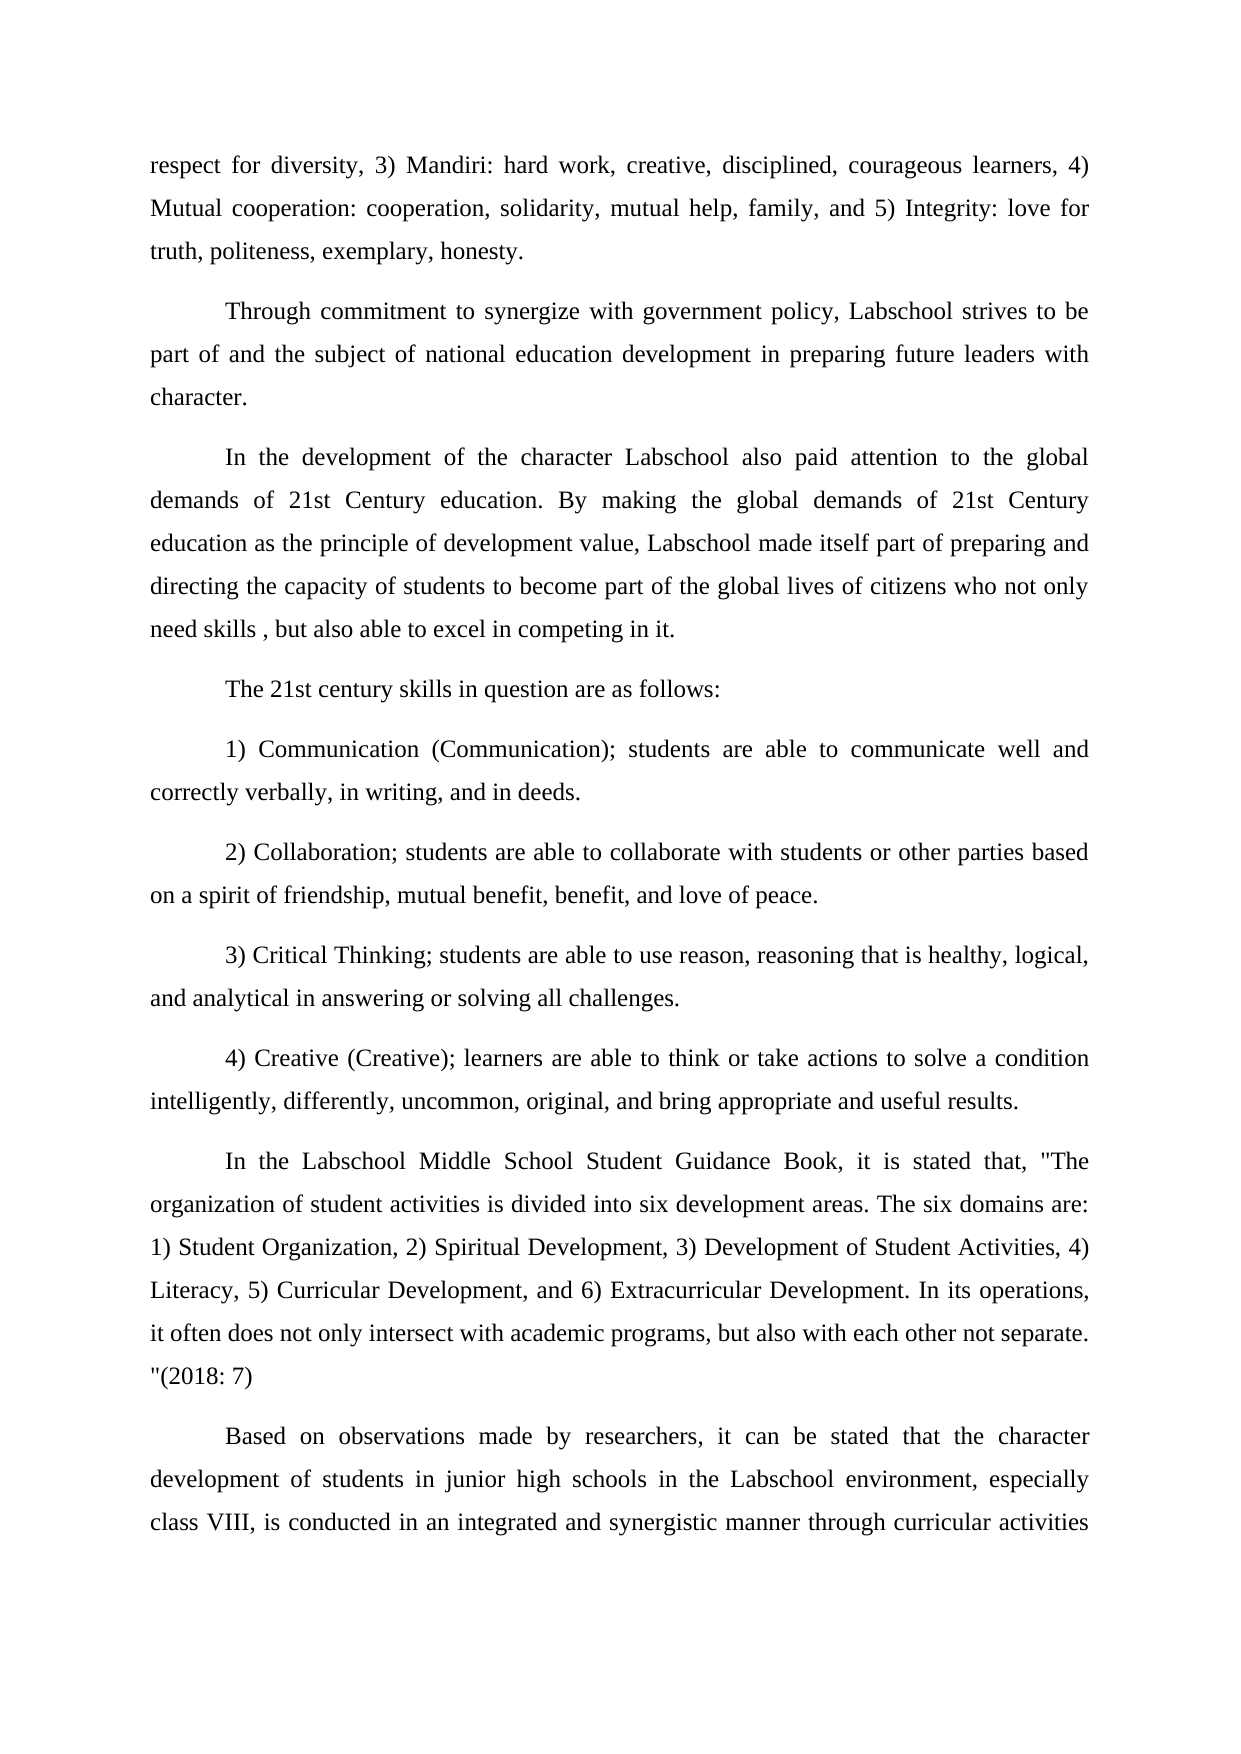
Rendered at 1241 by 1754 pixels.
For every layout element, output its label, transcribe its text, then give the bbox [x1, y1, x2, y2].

text Through commitment to synergize with government policy, Labschool strives to be part of and the subject of national education development in preparing future leaders with character. [150, 296, 1090, 411]
text In the development of the character Labschool also paid attention to the global demands of 21st Century education. By making the global demands of 21st Century education as the principle of development value, Labschool made itself part of preparing and directing the capacity of students to become part of the global lives of citizens who not only need skills , but also able to excel in competing in it. [150, 442, 1090, 643]
text 1) Communication (Communication); students are able to communicate well and correctly verbally, in writing, and in deeds. [150, 734, 1090, 806]
text 3) Critical Thinking; students are able to use reason, reasoning that is healthy, logical, and analytical in answering or solving all challenges. [150, 940, 1090, 1012]
text 4) Creative (Creative); learners are able to think or take actions to solve a condition intelligently, differently, uncommon, original, and bring appropriate and useful results. [150, 1043, 1090, 1115]
text In the Labschool Middle School Student Guidance Book, it is stated that, "The organization of student activities is divided into six development areas. The six domains are: 1) Student Organization, 2) Spiritual Development, 3) Development of Student Activities, 4) Literacy, 5) Curricular Development, and 6) Extracurricular Development. In its operations, it often does not only intersect with academic programs, but also with each other not separate. "(2018: 7) [150, 1146, 1090, 1390]
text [150, 1421, 1090, 1536]
text The 21st century skills in question are as follows: [150, 674, 1090, 703]
text 2) Collaboration; students are able to collaborate with students or other parties based on a spirit of friendship, mutual benefit, benefit, and love of peace. [150, 837, 1090, 909]
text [150, 150, 1090, 265]
